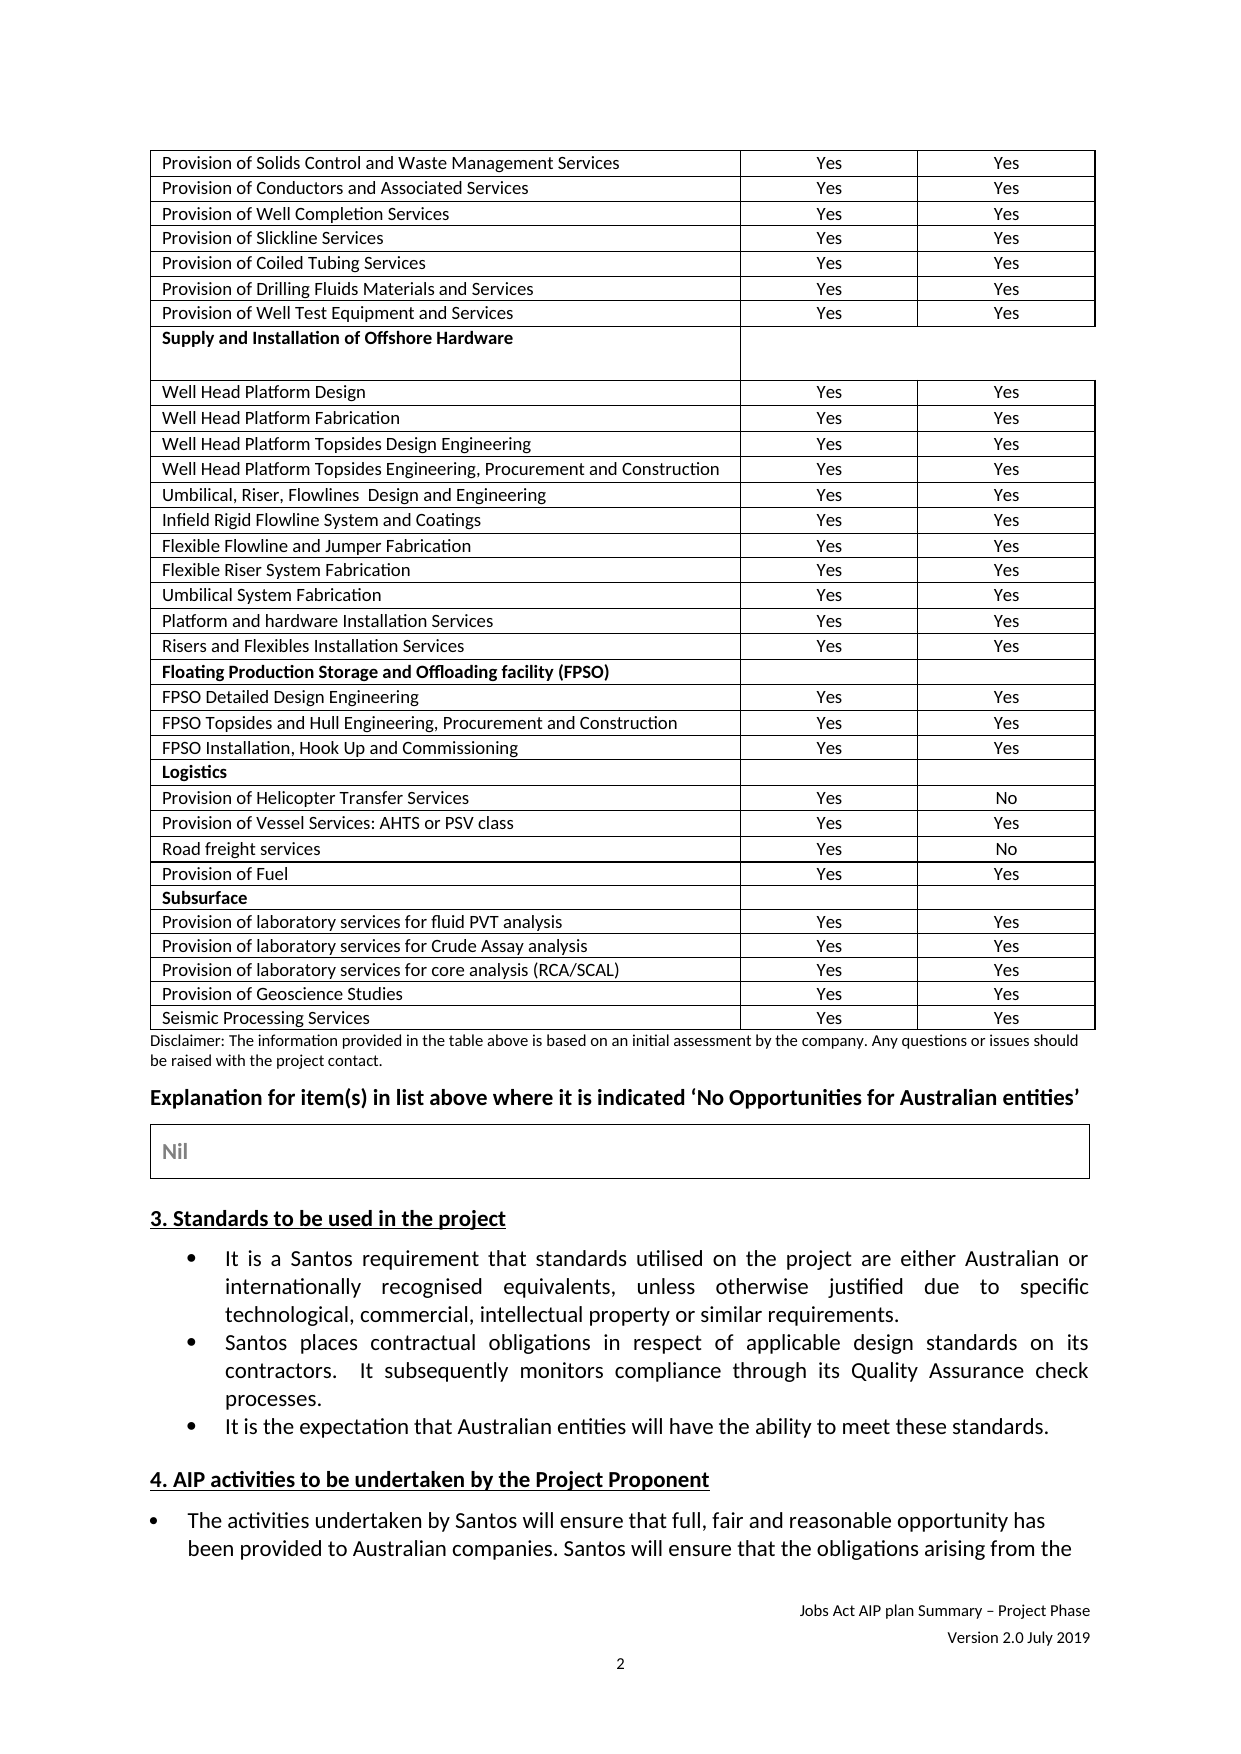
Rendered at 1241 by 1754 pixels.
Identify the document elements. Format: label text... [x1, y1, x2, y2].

table_cell Supply and Installation of Offshore Hardware [151, 327, 740, 379]
table_cell Yes [918, 252, 1094, 276]
table_cell Yes [741, 1006, 917, 1029]
table_cell Yes [918, 811, 1094, 836]
table_cell Yes [741, 301, 917, 326]
table_cell Yes [741, 786, 917, 810]
table_cell Yes [918, 558, 1094, 582]
table_cell Yes [918, 226, 1094, 251]
table_cell Yes [918, 406, 1094, 431]
table_cell Yes [918, 1006, 1094, 1029]
table_cell Provision of Fuel [151, 863, 740, 885]
table_cell Platform and hardware Installation Services [151, 609, 740, 633]
table_cell Yes [918, 982, 1094, 1005]
table_cell Yes [918, 432, 1094, 456]
table_cell [741, 760, 917, 785]
table_cell No [918, 786, 1094, 810]
table_cell Yes [741, 252, 917, 276]
table_cell Yes [741, 863, 917, 885]
table_cell Yes [741, 406, 917, 431]
table_cell Yes [741, 381, 917, 405]
table_cell [741, 660, 917, 684]
table_cell Yes [918, 910, 1094, 933]
table_cell Provision of laboratory services for core analysis (RCA/SCAL) [151, 958, 740, 981]
table_cell Yes [741, 685, 917, 710]
table_cell Yes [918, 301, 1094, 326]
table_cell Well Head Platform Topsides Design Engineering [151, 432, 740, 456]
table_cell Well Head Platform Design [151, 381, 740, 405]
table_cell Subsurface [151, 886, 740, 909]
table_cell Yes [741, 277, 917, 300]
table_cell Yes [741, 226, 917, 251]
table_cell Yes [741, 534, 917, 557]
table_cell Yes [741, 583, 917, 608]
table_cell Yes [741, 508, 917, 533]
table_cell Yes [918, 381, 1094, 405]
table_cell Yes [741, 457, 917, 482]
table_cell Provision of Conductors and Associated Services [151, 177, 740, 201]
table_cell Yes [741, 177, 917, 201]
table_cell Umbilical, Riser, Flowlines Design and Engineering [151, 483, 740, 507]
table_header [151, 1125, 1089, 1178]
table_cell FPSO Detailed Design Engineering [151, 685, 740, 710]
table_cell Yes [918, 583, 1094, 608]
table_cell Provision of Solids Control and Waste Management Services [151, 151, 740, 176]
table_cell Infield Rigid Flowline System and Coatings [151, 508, 740, 533]
table_cell Provision of laboratory services for fluid PVT analysis [151, 910, 740, 933]
table_cell FPSO Topsides and Hull Engineering, Procurement and Construction [151, 711, 740, 735]
table_cell Yes [741, 202, 917, 225]
table_cell Yes [918, 863, 1094, 885]
text Disclaimer: The information provided in the table above is based on an initial assessment by the company. Any questions or issues should be raised with the project contact. [150, 1030, 1090, 1071]
table_cell [918, 760, 1094, 785]
table_cell Yes [741, 736, 917, 759]
table_cell [918, 886, 1094, 909]
table_cell Provision of Geoscience Studies [151, 982, 740, 1005]
table_cell Road freight services [151, 837, 740, 861]
table_cell Yes [918, 534, 1094, 557]
table_cell Flexible Riser System Fabrication [151, 558, 740, 582]
table_cell Yes [741, 711, 917, 735]
table_cell Yes [918, 202, 1094, 225]
table_cell Flexible Flowline and Jumper Fabrication [151, 534, 740, 557]
table_cell Yes [918, 934, 1094, 957]
table_cell Yes [741, 151, 917, 176]
table_cell Yes [918, 177, 1094, 201]
table_cell Yes [741, 837, 917, 861]
table_cell [918, 660, 1094, 684]
subtitle 3. Standards to be used in the project [150, 1204, 1090, 1232]
table_cell Yes [741, 982, 917, 1005]
table_cell Yes [741, 432, 917, 456]
table_cell Yes [918, 277, 1094, 300]
table_cell Umbilical System Fabrication [151, 583, 740, 608]
table_cell Provision of Slickline Services [151, 226, 740, 251]
table_cell Yes [918, 457, 1094, 482]
table_cell Provision of Helicopter Transfer Services [151, 786, 740, 810]
table_cell Floating Production Storage and Offloading facility (FPSO) [151, 660, 740, 684]
table_cell Yes [918, 634, 1094, 659]
table_cell Provision of Vessel Services: AHTS or PSV class [151, 811, 740, 836]
table_cell Yes [741, 609, 917, 633]
subtitle 4. AIP activities to be undertaken by the Project Proponent [150, 1466, 1090, 1493]
table_cell Yes [741, 934, 917, 957]
table_cell Yes [741, 811, 917, 836]
table_cell Provision of Coiled Tubing Services [151, 252, 740, 276]
table_cell No [918, 837, 1094, 861]
table_cell Yes [918, 736, 1094, 759]
table_cell Provision of Well Test Equipment and Services [151, 301, 740, 326]
table_cell Yes [741, 558, 917, 582]
table_cell Yes [918, 151, 1094, 176]
table_cell Well Head Platform Fabrication [151, 406, 740, 431]
table_cell Yes [741, 958, 917, 981]
table_cell Logistics [151, 760, 740, 785]
table_cell Seismic Processing Services [151, 1006, 740, 1029]
table_cell Yes [741, 483, 917, 507]
table_cell Yes [741, 910, 917, 933]
table_cell Yes [918, 685, 1094, 710]
table_cell Yes [741, 634, 917, 659]
table_cell Provision of laboratory services for Crude Assay analysis [151, 934, 740, 957]
table_cell Provision of Drilling Fluids Materials and Services [151, 277, 740, 300]
table_cell Well Head Platform Topsides Engineering, Procurement and Construction [151, 457, 740, 482]
table_cell Yes [918, 958, 1094, 981]
table_cell Yes [918, 508, 1094, 533]
table_cell FPSO Installation, Hook Up and Commissioning [151, 736, 740, 759]
table_cell Yes [918, 711, 1094, 735]
table_cell Yes [918, 609, 1094, 633]
table_cell [741, 886, 917, 909]
text Explanation for item(s) in list above where it is indicated ‘No Opportunities for Australian entities’ [150, 1083, 1090, 1111]
table_cell Risers and Flexibles Installation Services [151, 634, 740, 659]
table_cell Provision of Well Completion Services [151, 202, 740, 225]
table_cell Yes [918, 483, 1094, 507]
